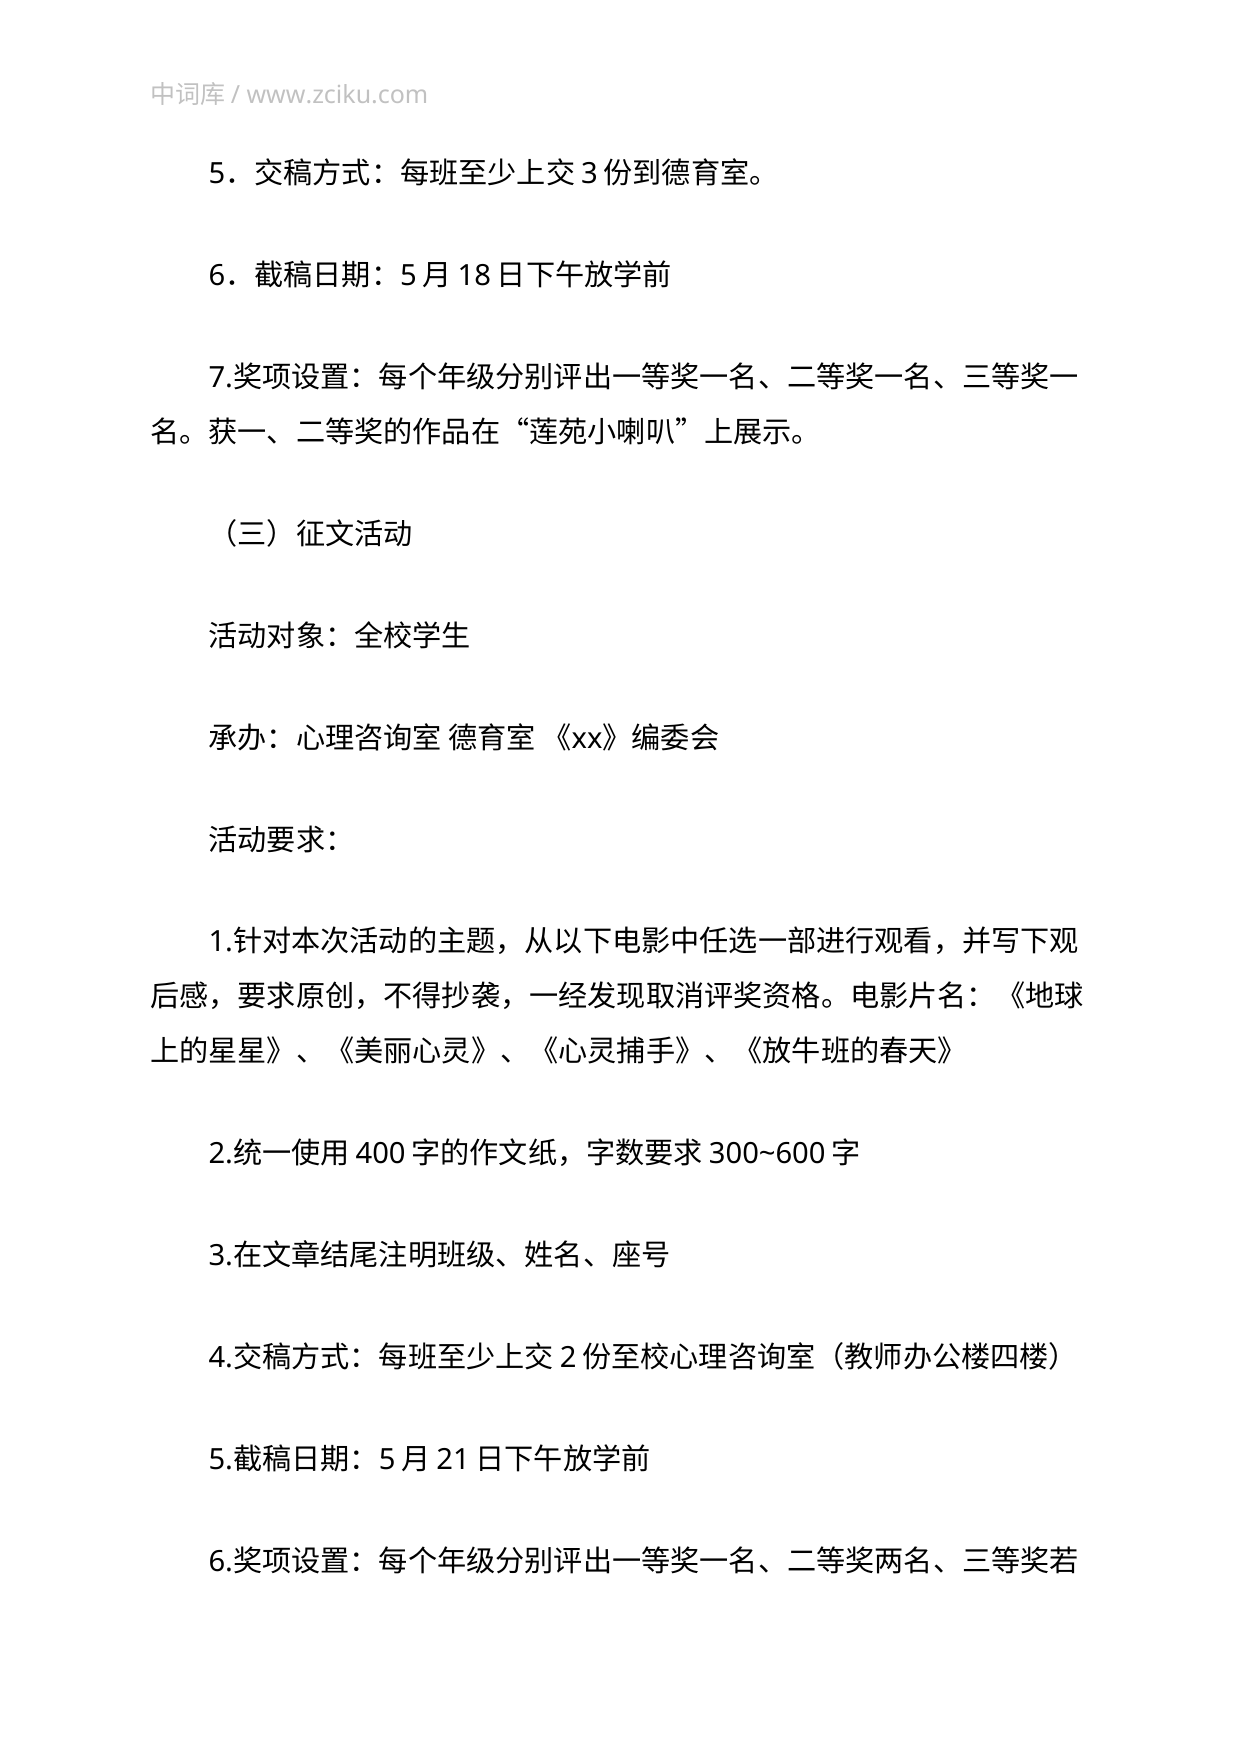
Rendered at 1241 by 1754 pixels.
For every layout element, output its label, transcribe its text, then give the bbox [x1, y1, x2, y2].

text 活动要求： [150, 816, 1090, 858]
text 4.交稿方式：每班至少上交2份至校心理咨询室（教师办公楼四楼） [150, 1334, 1090, 1376]
text 7.奖项设置：每个年级分别评出一等奖一名、二等奖一名、三等奖一名。获一、二等奖的作品在“莲苑小喇叭”上展示。 [150, 354, 1090, 451]
text （三）征文活动 [150, 511, 1090, 553]
text 活动对象：全校学生 [150, 612, 1090, 655]
text 2.统一使用400字的作文纸，字数要求300~600字 [150, 1130, 1090, 1172]
text 5.截稿日期：5月21日下午放学前 [150, 1436, 1090, 1478]
text 1.针对本次活动的主题，从以下电影中任选一部进行观看，并写下观后感，要求原创，不得抄袭，一经发现取消评奖资格。电影片名：《地球上的星星》、《美丽心灵》、《心灵捕手》、《放牛班的春天》 [150, 918, 1090, 1070]
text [150, 1538, 1090, 1580]
text 承办：心理咨询室 德育室 《xx》编委会 [150, 714, 1090, 757]
text 3.在文章结尾注明班级、姓名、座号 [150, 1232, 1090, 1274]
text 6．截稿日期：5月18日下午放学前 [150, 252, 1090, 294]
text 5．交稿方式：每班至少上交3份到德育室。 [150, 150, 1090, 192]
